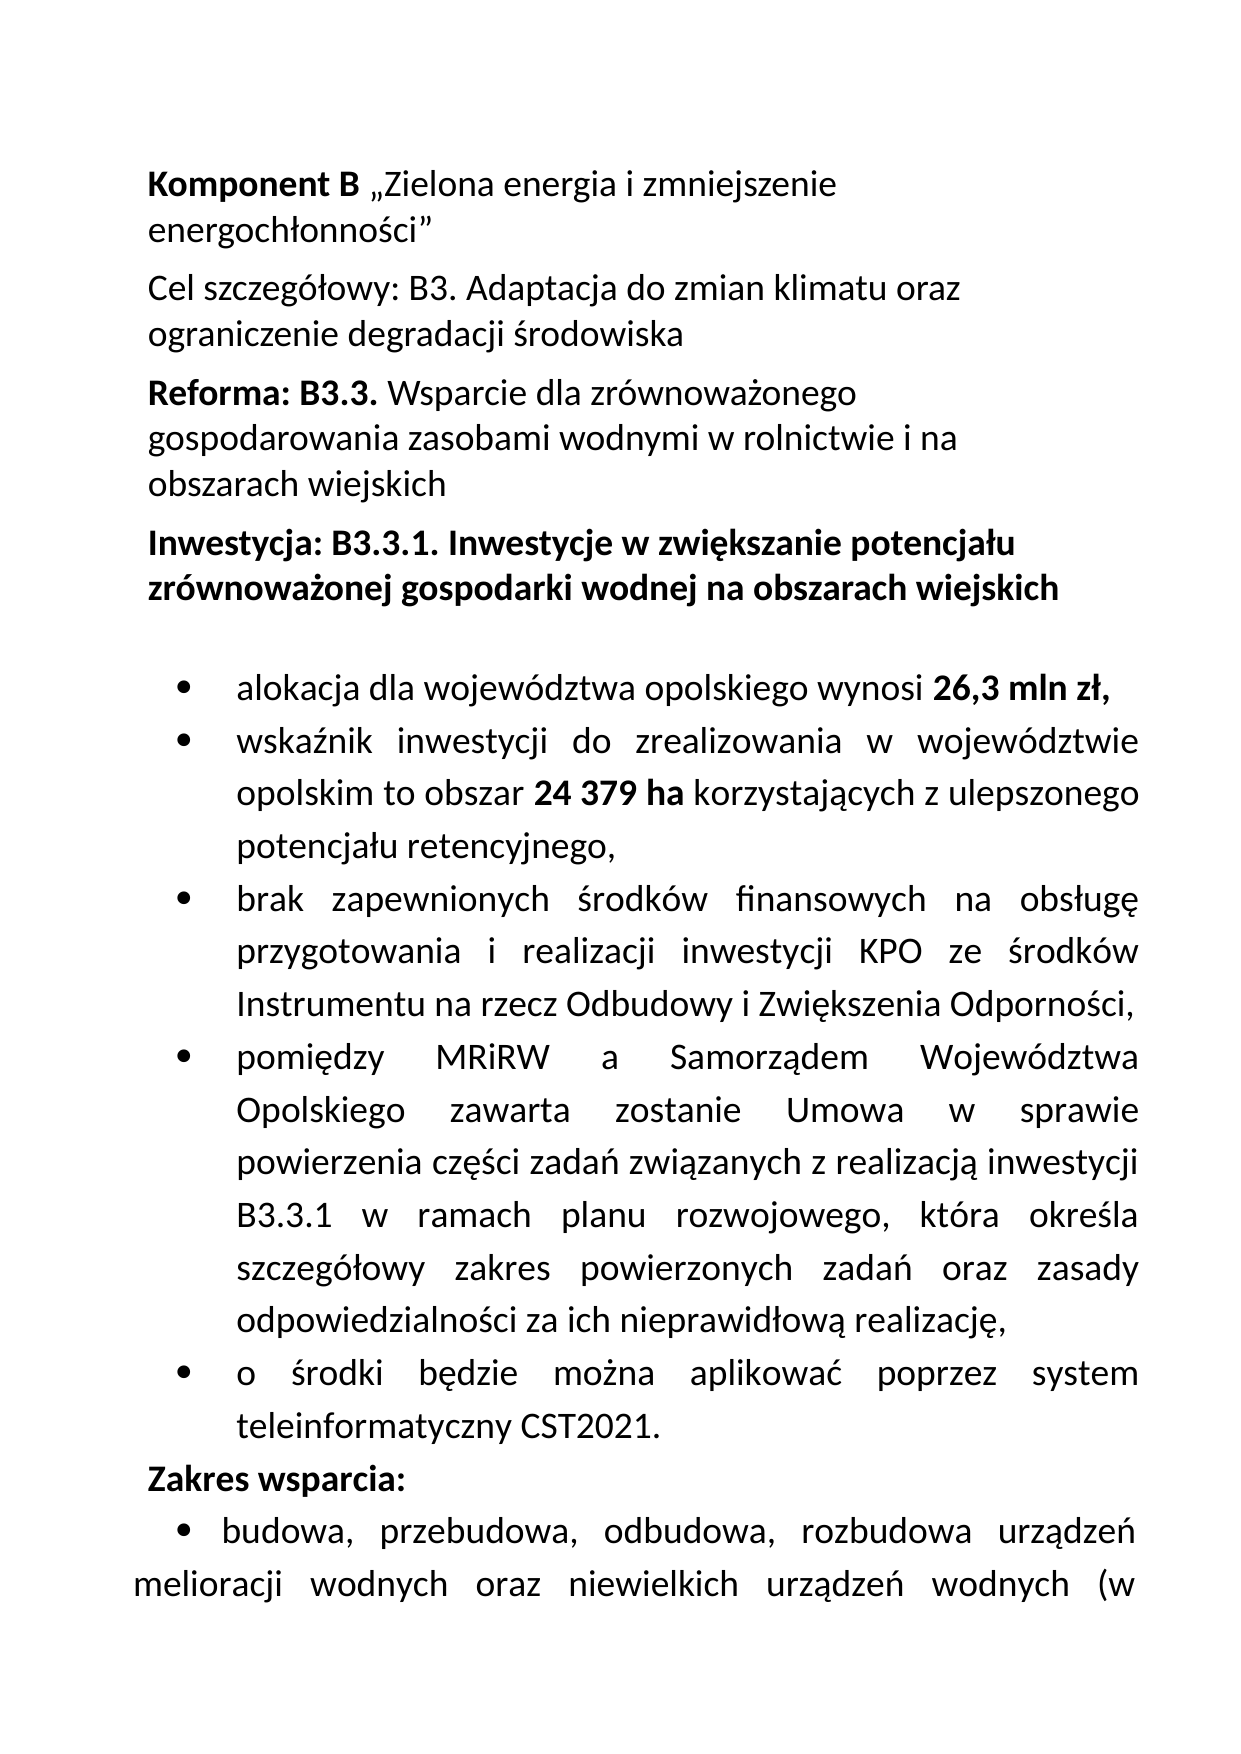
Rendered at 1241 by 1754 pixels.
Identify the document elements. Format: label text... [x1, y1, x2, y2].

list brak zapewnionych środków finansowych na obsługę przygotowania i realizacji inwestycji KPO ze środków Instrumentu na rzecz Odbudowy i Zwiększenia Odporności, [177, 875, 1140, 1026]
text Komponent B „Zielona energia i zmniejszenie energochłonności” [148, 160, 1093, 252]
list alokacja dla województwa opolskiego wynosi 26,3 mln zł, [177, 664, 1140, 710]
list pomiędzy MRiRW a Samorządem Województwa Opolskiego zawarta zostanie Umowa w sprawie powierzenia części zadań związanych z realizacją inwestycji B3.3.1 w ramach planu rozwojowego, która określa szczegółowy zakres powierzonych zadań oraz zasady odpowiedzialności za ich nieprawidłową realizację, [177, 1033, 1140, 1342]
list Zakres wsparcia: [148, 1454, 1137, 1500]
list wskaźnik inwestycji do zrealizowania w województwie opolskim to obszar 24 379 ha korzystających z ulepszonego potencjału retencyjnego, [177, 717, 1140, 868]
text Reforma: B3.3. Wsparcie dla zrównoważonego gospodarowania zasobami wodnymi w rolnictwie i na obszarach wiejskich [148, 368, 1093, 506]
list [133, 1507, 1137, 1606]
text Inwestycja: B3.3.1. Inwestycje w zwiększanie potencjału zrównoważonej gospodarki wodnej na obszarach wiejskich [148, 518, 1093, 610]
list o środki będzie można aplikować poprzez system teleinformatyczny CST2021. [177, 1349, 1140, 1448]
text Cel szczegółowy: B3. Adaptacja do zmian klimatu oraz ograniczenie degradacji środowiska [148, 264, 1093, 356]
